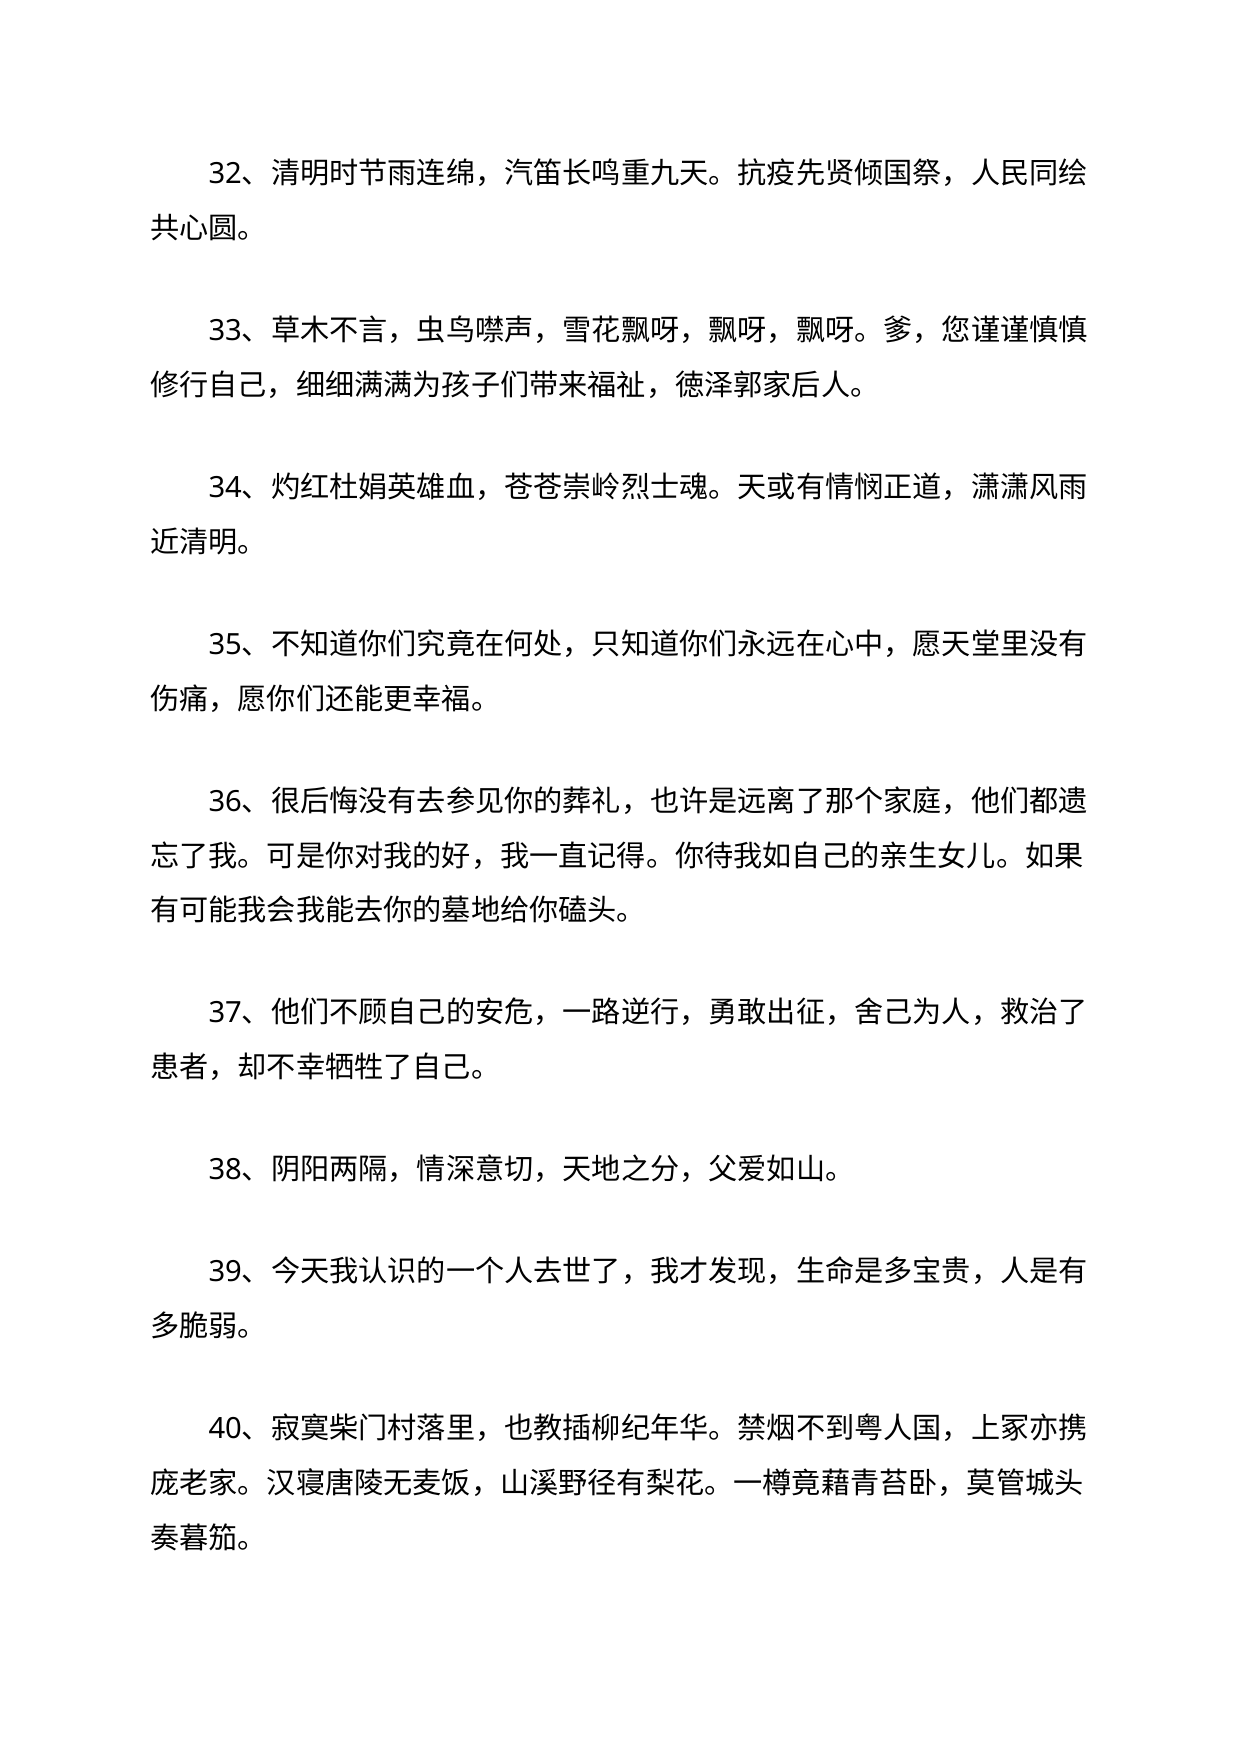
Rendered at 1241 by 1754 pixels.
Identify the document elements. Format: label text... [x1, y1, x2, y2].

text 32、清明时节雨连绵，汽笛长鸣重九天。抗疫先贤倾国祭，人民同绘共心圆。 [150, 150, 1090, 247]
text 39、今天我认识的一个人去世了，我才发现，生命是多宝贵，人是有多脆弱。 [150, 1247, 1090, 1345]
text 36、很后悔没有去参见你的葬礼，也许是远离了那个家庭，他们都遗忘了我。可是你对我的好，我一直记得。你待我如自己的亲生女儿。如果有可能我会我能去你的墓地给你磕头。 [150, 777, 1090, 929]
text 33、草木不言，虫鸟噤声，雪花飘呀，飘呀，飘呀。爹，您谨谨慎慎修行自己，细细满满为孩子们带来福祉，徳泽郭家后人。 [150, 307, 1090, 404]
text 40、寂寞柴门村落里，也教插柳纪年华。禁烟不到粤人国，上冢亦携庞老家。汉寝唐陵无麦饭，山溪野径有梨花。一樽竟藉青苔卧，莫管城头奏暮笳。 [150, 1404, 1090, 1556]
text 35、不知道你们究竟在何处，只知道你们永远在心中，愿天堂里没有伤痛，愿你们还能更幸福。 [150, 620, 1090, 718]
text 34、灼红杜娟英雄血，苍苍崇岭烈士魂。天或有情悯正道，潇潇风雨近清明。 [150, 463, 1090, 561]
text 38、阴阳两隔，情深意切，天地之分，父爱如山。 [150, 1146, 1090, 1188]
text 37、他们不顾自己的安危，一路逆行，勇敢出征，舍己为人，救治了患者，却不幸牺牲了自己。 [150, 989, 1090, 1086]
